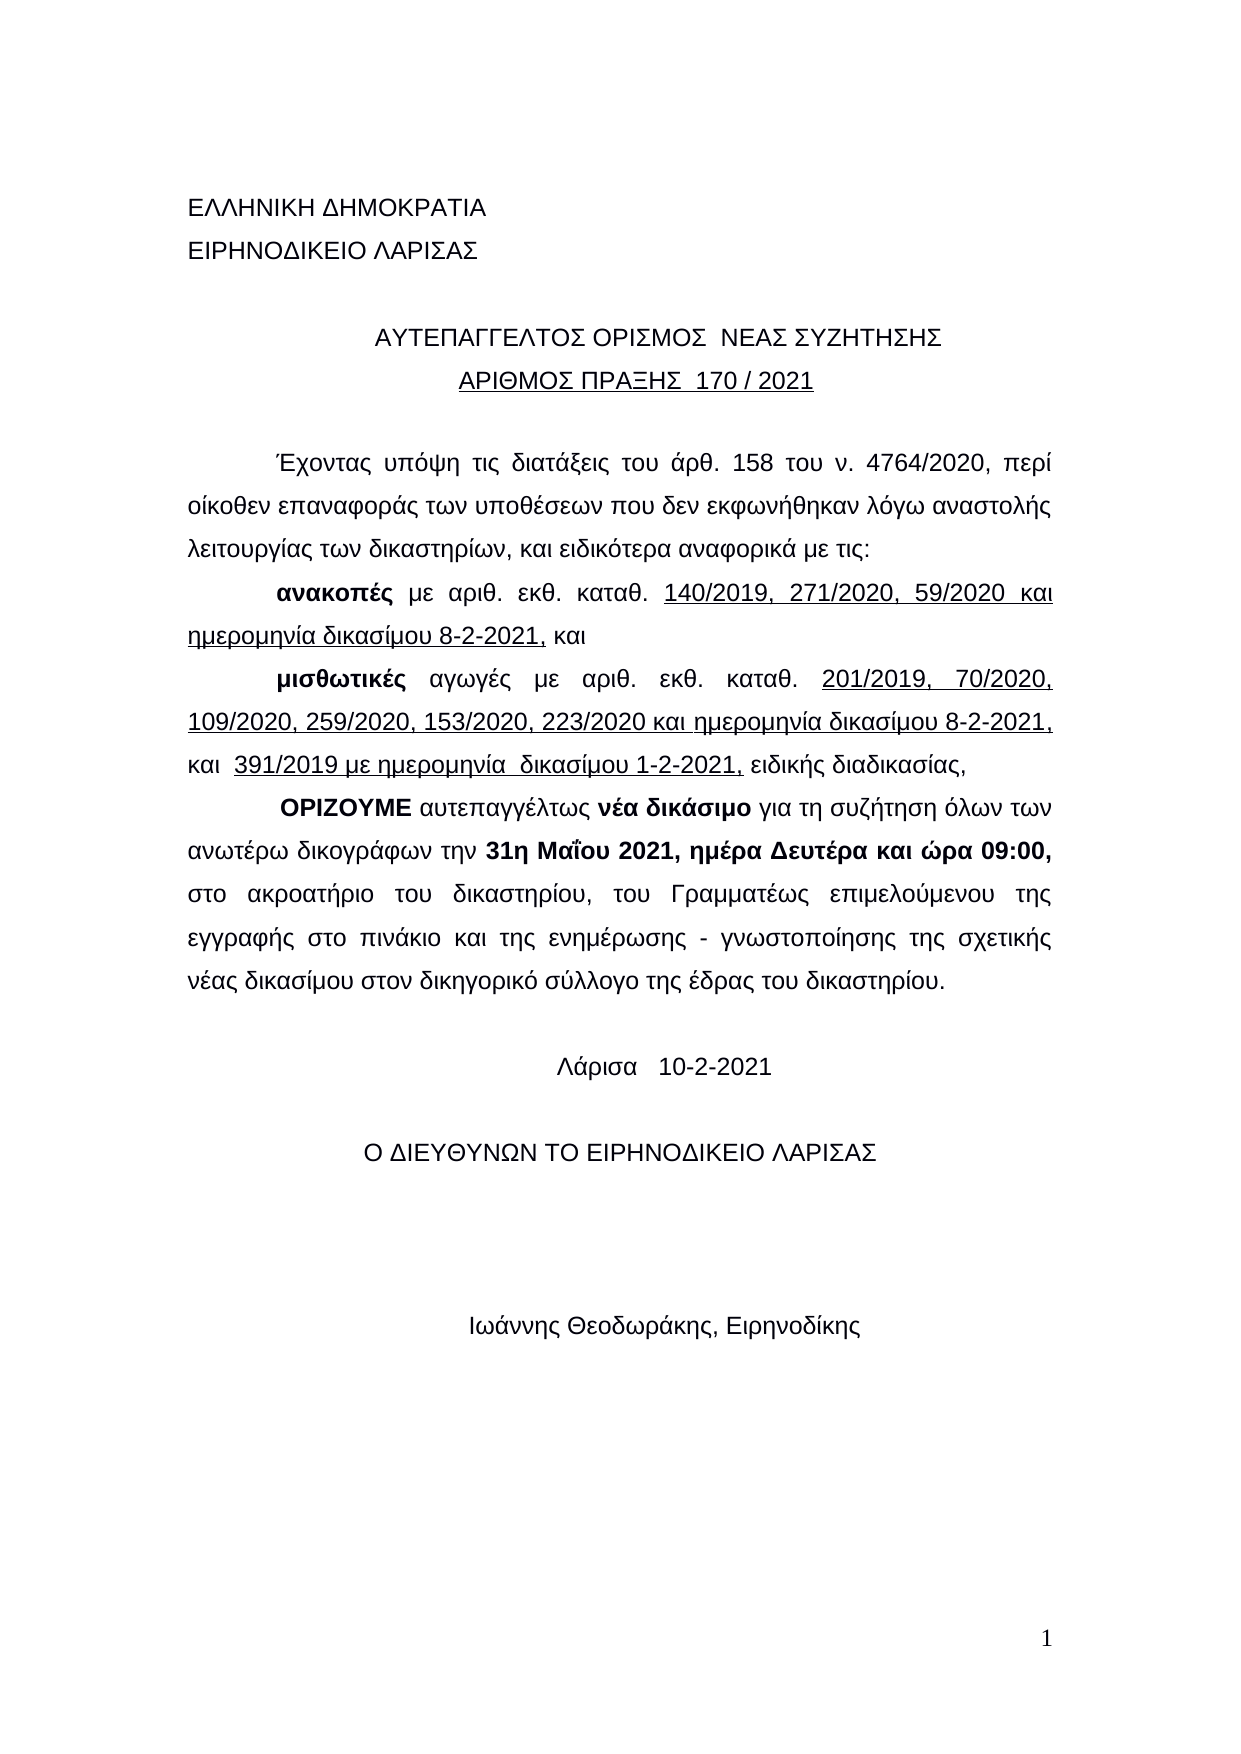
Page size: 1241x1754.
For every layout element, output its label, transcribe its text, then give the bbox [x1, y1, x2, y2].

text Λάρισα 10-2-2021 [187, 1052, 1053, 1081]
text Έχοντας υπόψη τις διατάξεις του άρθ. 158 του ν. 4764/2020, περί οίκοθεν επαναφοράς των υποθέσεων που δεν εκφωνήθηκαν λόγω αναστολής λειτουργίας των δικαστηρίων, και ειδικότερα αναφορικά με τις: [187, 448, 1053, 563]
text ΟΡΙΖΟΥΜΕ αυτεπαγγέλτως νέα δικάσιμο για τη συζήτηση όλων των ανωτέρω δικογράφων την 31η Μαΐου 2021, ημέρα Δευτέρα και ώρα 09:00, στο ακροατήριο του δικαστηρίου, του Γραμματέως επιμελούμενου της εγγραφής στο πινάκιο και της ενημέρωσης - γνωστοποίησης της σχετικής νέας δικασίμου στον δικηγορικό σύλλογο της έδρας του δικαστηρίου. [187, 793, 1053, 994]
text ΕΛΛΗΝΙΚΗ ΔΗΜΟΚΡΑΤΙΑ [187, 150, 1053, 222]
text ΑΡΙΘΜΟΣ ΠΡΑΞΗΣ 170 / 2021 [187, 366, 1053, 394]
text μισθωτικές αγωγές με αριθ. εκθ. καταθ. 201/2019, 70/2020, 109/2020, 259/2020, 153/2020, 223/2020 και ημερομηνία δικασίμου 8-2-2021, και 391/2019 με ημερομηνία δικασίμου 1-2-2021, ειδικής διαδικασίας, [187, 664, 1053, 732]
text Ο ΔΙΕΥΘΥΝΩΝ ΤΟ ΕΙΡΗΝΟΔΙΚΕΙΟ ΛΑΡΙΣΑΣ [187, 1138, 1053, 1167]
text Ιωάννης Θεοδωράκης, Ειρηνοδίκης [187, 1311, 1053, 1339]
text ανακοπές με αριθ. εκθ. καταθ. 140/2019, 271/2020, 59/2020 και ημερομηνία δικασίμου 8-2-2021, και [187, 578, 1053, 649]
text ΑΥΤΕΠΑΓΓΕΛΤΟΣ ΟΡΙΣΜΟΣ ΝΕΑΣ ΣΥΖΗΤΗΣΗΣ [187, 322, 1053, 351]
text ΕΙΡΗΝΟΔΙΚΕΙΟ ΛΑΡΙΣΑΣ [187, 236, 1053, 265]
text μισθωτικές αγωγές με αριθ. εκθ. καταθ. 201/2019, 70/2020, 109/2020, 259/2020, 153/2020, 223/2020 και ημερομηνία δικασίμου 8-2-2021, και 391/2019 με ημερομηνία δικασίμου 1-2-2021, ειδικής διαδικασίας, [187, 733, 1053, 779]
